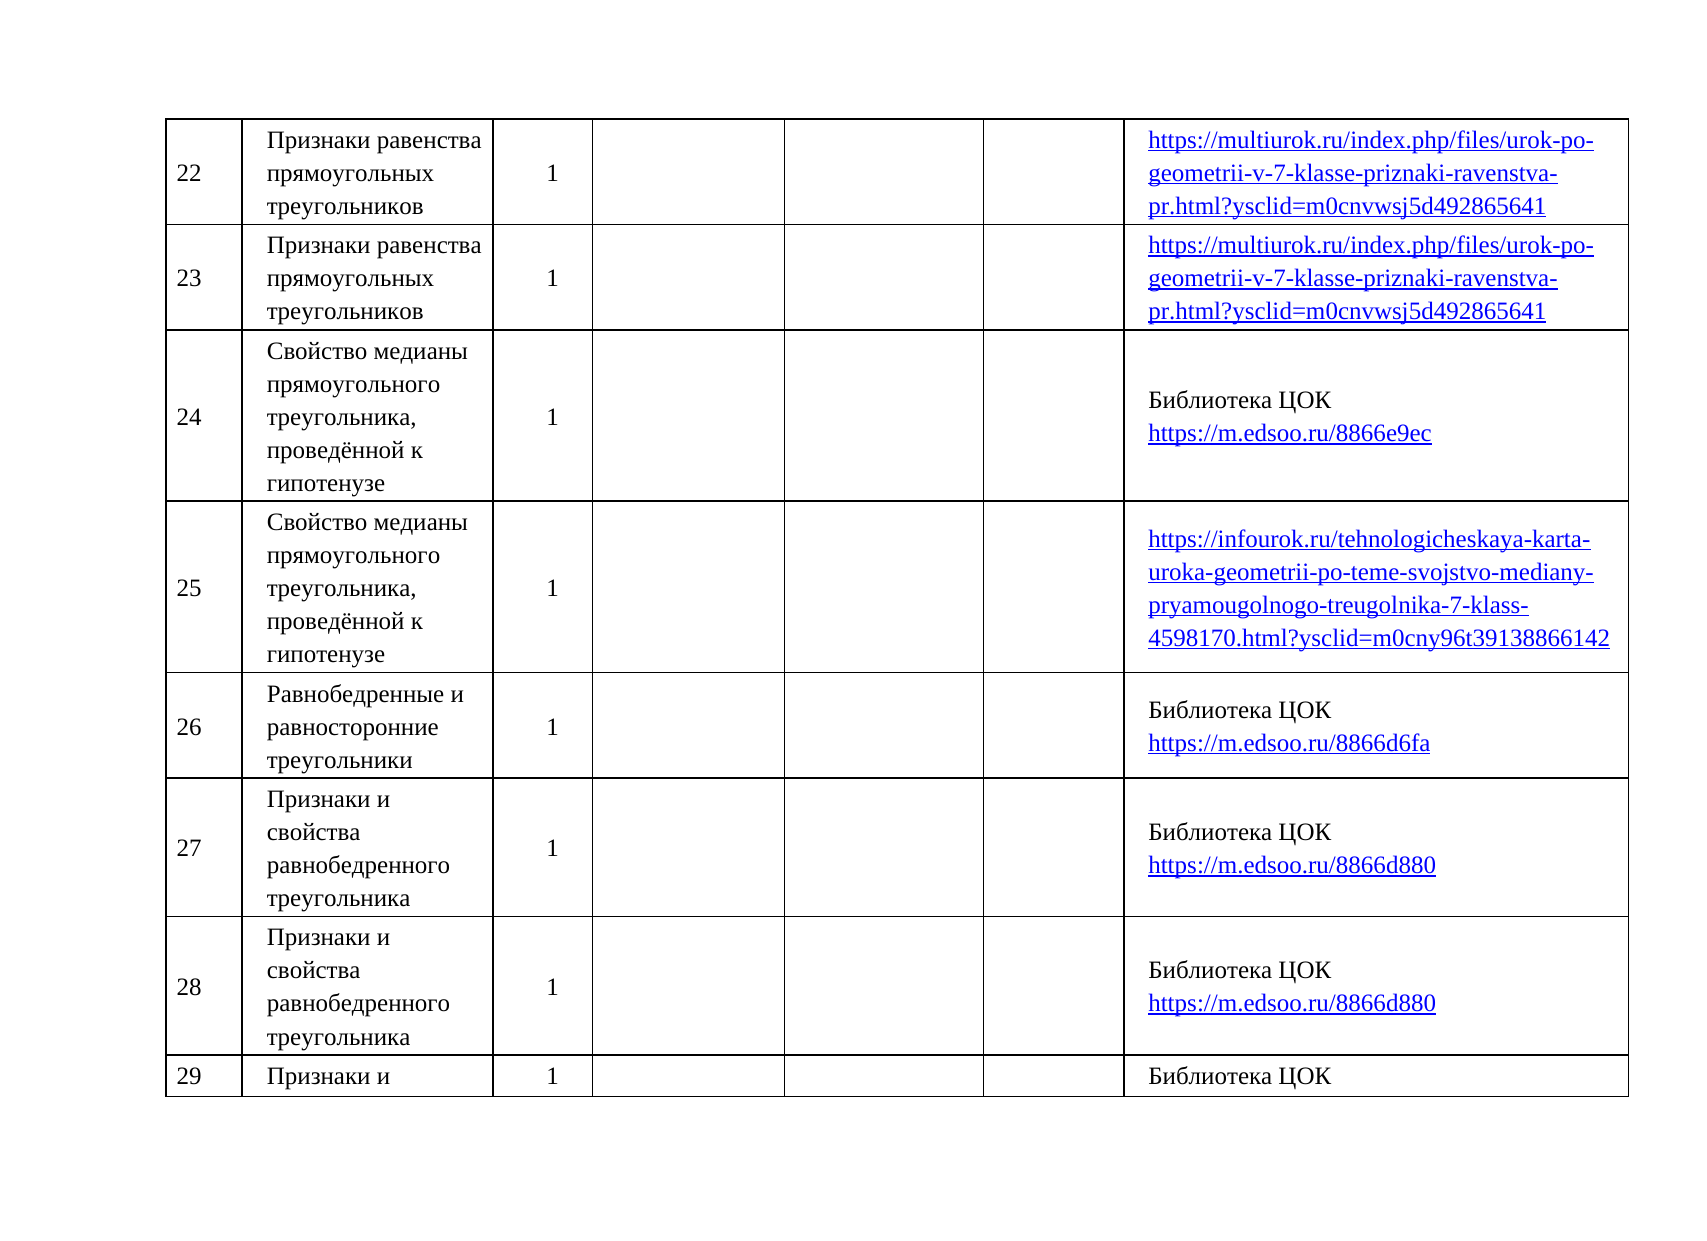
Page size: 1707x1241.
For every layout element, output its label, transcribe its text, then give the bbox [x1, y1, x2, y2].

table_cell [785, 225, 983, 329]
table_cell 1 [494, 673, 592, 777]
table_cell https://infourok.ru/tehnologicheskaya-karta-uroka-geometrii-po-teme-svojstvo-mediany-pryamougolnogo-treugolnika-7-klass-4598170.html?ysclid=m0cny96t39138866142 [1125, 502, 1628, 672]
table_cell Признаки равенства прямоугольных треугольников [243, 120, 492, 223]
table_cell 1 [494, 917, 592, 1054]
table_cell [984, 331, 1123, 500]
table_cell [785, 673, 983, 777]
table_cell 24 [167, 331, 241, 500]
table_cell 23 [167, 225, 241, 329]
table_cell Признаки равенства прямоугольных треугольников [243, 225, 492, 329]
table_cell 29 [167, 1056, 241, 1096]
table_cell [785, 779, 983, 916]
table_cell 1 [494, 225, 592, 329]
table_cell 1 [494, 502, 592, 672]
table_cell [785, 917, 983, 1054]
table_cell [785, 502, 983, 672]
table_cell 27 [167, 779, 241, 916]
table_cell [243, 917, 492, 1054]
table_cell 1 [494, 1056, 592, 1096]
table_cell [593, 331, 784, 500]
table_cell Равнобедренные и равносторонние треугольники [243, 673, 492, 777]
table_cell [593, 917, 784, 1054]
table_cell Свойство медианы прямоугольного треугольника, проведённой к гипотенузе [243, 502, 492, 672]
table_cell [785, 120, 983, 223]
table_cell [243, 1056, 492, 1096]
table_cell 26 [167, 673, 241, 777]
table_cell [593, 120, 784, 223]
table_cell [984, 225, 1123, 329]
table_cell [1125, 1056, 1628, 1096]
table_cell [984, 779, 1123, 916]
table_cell [593, 1056, 784, 1096]
table_cell [984, 1056, 1123, 1096]
table_cell 22 [167, 120, 241, 223]
table_cell Библиотека ЦОК https://m.edsoo.ru/8866d6fa [1125, 673, 1628, 777]
table_cell [593, 502, 784, 672]
table_cell [593, 779, 784, 916]
table_cell [593, 673, 784, 777]
table_cell [785, 331, 983, 500]
table_cell 1 [494, 779, 592, 916]
table_cell [984, 502, 1123, 672]
table_cell [785, 1056, 983, 1096]
table_cell https://multiurok.ru/index.php/files/urok-po-geometrii-v-7-klasse-priznaki-ravenstva-pr.html?ysclid=m0cnvwsj5d492865641 [1125, 120, 1628, 223]
table_cell 1 [494, 120, 592, 223]
table_cell Библиотека ЦОК https://m.edsoo.ru/8866d880 [1125, 917, 1628, 1054]
table_cell [984, 917, 1123, 1054]
table_cell [593, 225, 784, 329]
table_cell [984, 120, 1123, 223]
table_cell [984, 673, 1123, 777]
table_cell https://multiurok.ru/index.php/files/urok-po-geometrii-v-7-klasse-priznaki-ravenstva-pr.html?ysclid=m0cnvwsj5d492865641 [1125, 225, 1628, 329]
table_cell Библиотека ЦОК https://m.edsoo.ru/8866e9ec [1125, 331, 1628, 500]
table_cell Свойство медианы прямоугольного треугольника, проведённой к гипотенузе [243, 331, 492, 500]
table_cell Признаки и свойства равнобедренного треугольника [243, 779, 492, 916]
table_cell Библиотека ЦОК https://m.edsoo.ru/8866d880 [1125, 779, 1628, 916]
table_cell 1 [494, 331, 592, 500]
table_cell 25 [167, 502, 241, 672]
table_cell 28 [167, 917, 241, 1054]
